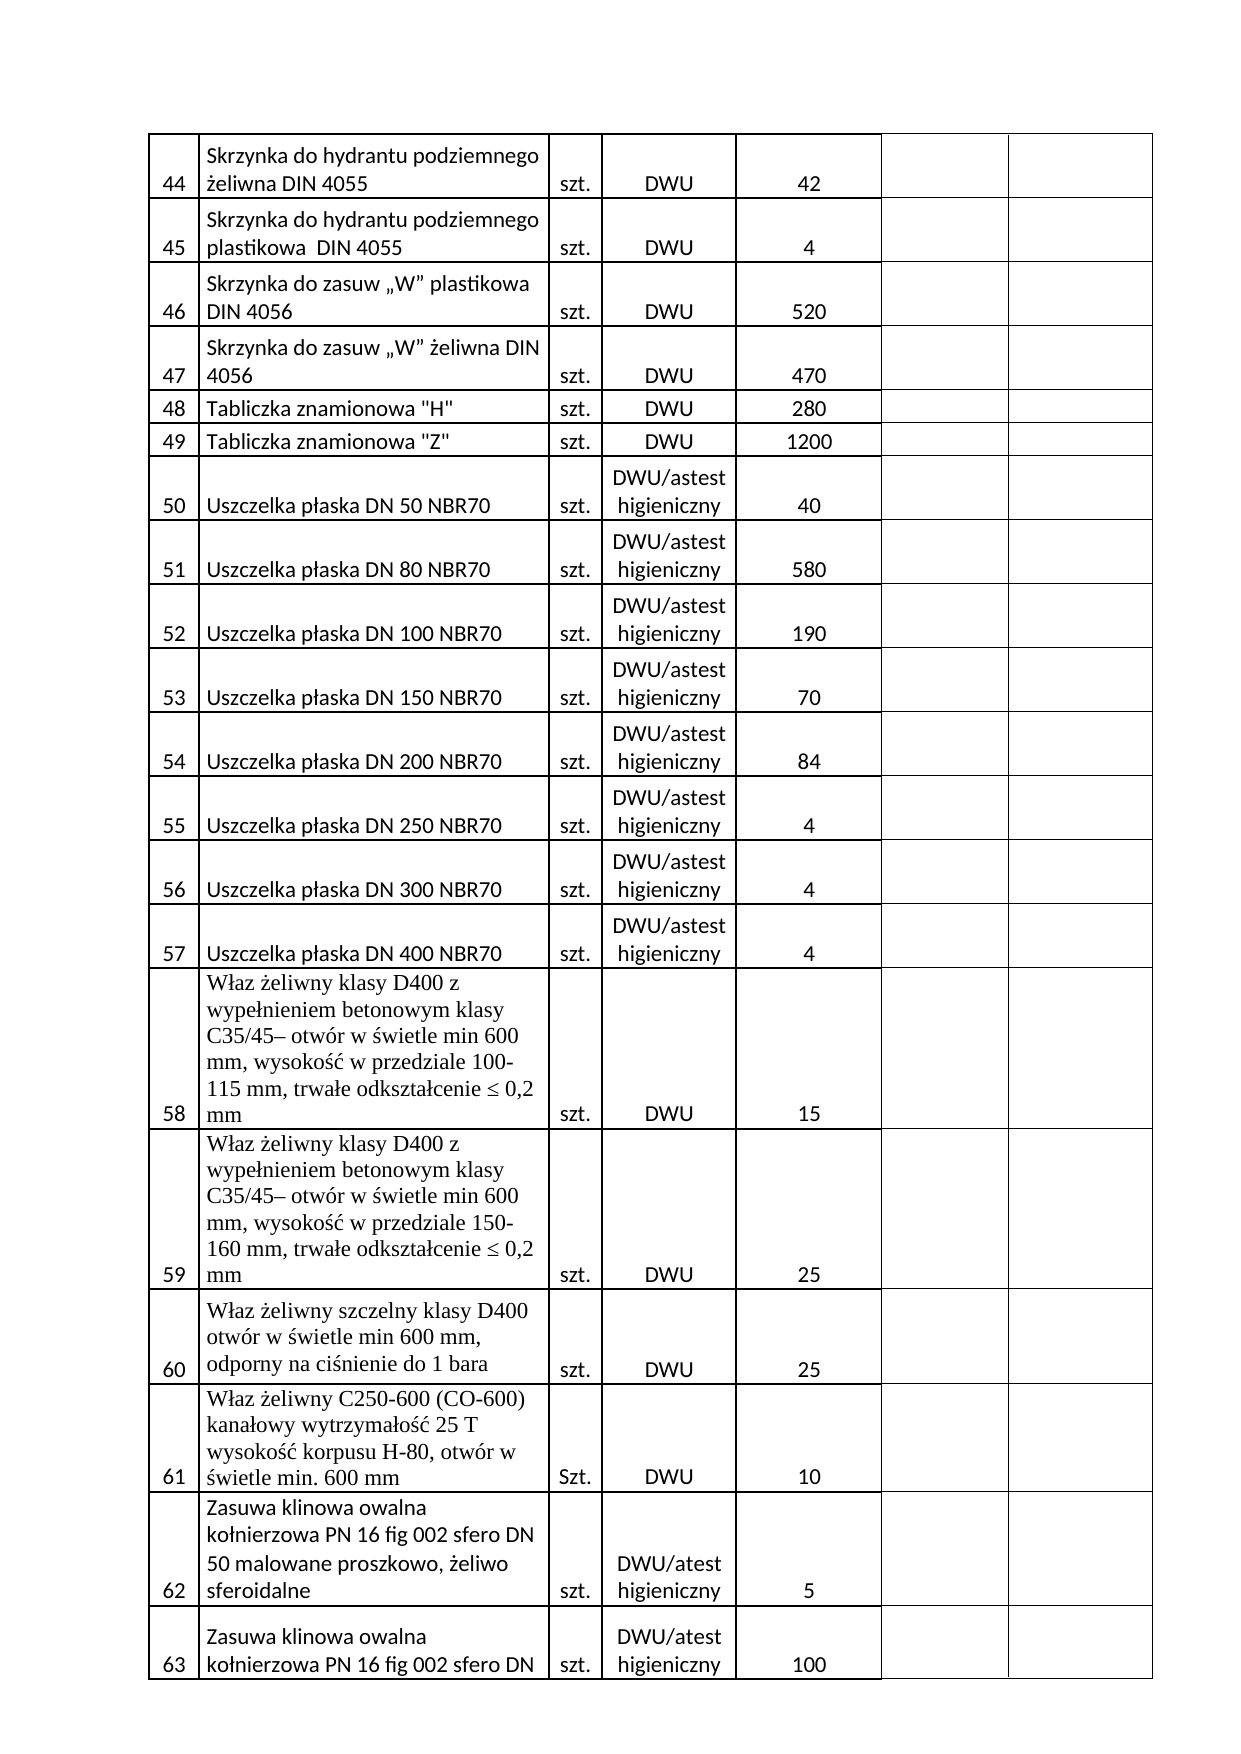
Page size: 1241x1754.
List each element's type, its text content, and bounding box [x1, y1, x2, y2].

table_cell Skrzynka do hydrantu podziemnego plastikowa DIN 4055 [200, 199, 548, 261]
table_cell [882, 134, 1008, 197]
table_cell Właz żeliwny szczelny klasy D400 otwór w świetle min 600 mm, odporny na ciśnienie do 1 bara [200, 1290, 548, 1383]
table_cell Uszczelka płaska DN 400 NBR70 [200, 905, 548, 967]
table_cell szt. [550, 424, 601, 455]
table_cell DWU/atest higieniczny [603, 1493, 735, 1605]
table_cell DWU/astest higieniczny [603, 905, 735, 967]
table_cell Tabliczka znamionowa "Z" [200, 424, 548, 455]
table_cell [882, 520, 1008, 583]
table_cell [882, 326, 1008, 389]
table_cell [882, 456, 1008, 519]
table_cell [882, 262, 1008, 325]
table_cell szt. [550, 263, 601, 325]
table_cell 56 [150, 841, 198, 903]
table_cell [1009, 712, 1152, 775]
table_cell [1009, 326, 1152, 389]
table_cell [882, 1492, 1008, 1605]
table_cell szt. [550, 521, 601, 583]
table_cell DWU/astest higieniczny [603, 713, 735, 775]
table_cell [882, 648, 1008, 711]
table_cell 49 [150, 424, 198, 455]
table_cell [1009, 840, 1152, 903]
table_cell 4 [737, 199, 881, 261]
table_cell [1009, 423, 1152, 455]
table_cell Uszczelka płaska DN 100 NBR70 [200, 585, 548, 647]
table_cell Skrzynka do zasuw „W” żeliwna DIN 4056 [200, 327, 548, 389]
table_cell DWU/astest higieniczny [603, 521, 735, 583]
table_cell 63 [150, 1607, 198, 1678]
table_cell [882, 198, 1008, 261]
table_cell DWU/astest higieniczny [603, 649, 735, 711]
table_cell 4 [737, 777, 881, 839]
table_cell 5 [737, 1493, 881, 1605]
table_cell szt. [550, 969, 601, 1127]
table_cell 47 [150, 327, 198, 389]
table_cell [1009, 262, 1152, 325]
table_cell 54 [150, 713, 198, 775]
table_cell DWU/astest higieniczny [603, 777, 735, 839]
table_cell Szt. [550, 1385, 601, 1491]
table_cell 51 [150, 521, 198, 583]
table_cell 48 [150, 391, 198, 422]
table_cell 100 [737, 1607, 881, 1678]
table_cell [1009, 520, 1152, 583]
table_cell szt. [550, 135, 601, 197]
table_cell [1009, 1606, 1152, 1678]
table_cell 52 [150, 585, 198, 647]
table_cell 58 [150, 969, 198, 1127]
table_cell [1009, 1384, 1152, 1491]
table_cell 61 [150, 1385, 198, 1491]
table_cell DWU [603, 199, 735, 261]
table_cell 46 [150, 263, 198, 325]
table_cell 60 [150, 1290, 198, 1383]
table_cell [882, 584, 1008, 647]
table_cell 45 [150, 199, 198, 261]
table_cell 25 [737, 1290, 881, 1383]
table_cell 580 [737, 521, 881, 583]
table_cell [882, 1384, 1008, 1491]
table_cell DWU/astest higieniczny [603, 585, 735, 647]
table_cell szt. [550, 649, 601, 711]
table_cell szt. [550, 457, 601, 519]
table_cell 10 [737, 1385, 881, 1491]
table_cell [1009, 584, 1152, 647]
table_cell Uszczelka płaska DN 50 NBR70 [200, 457, 548, 519]
table_cell 4 [737, 905, 881, 967]
table_cell 57 [150, 905, 198, 967]
table_cell 50 [150, 457, 198, 519]
table_cell DWU/astest higieniczny [603, 841, 735, 903]
table_cell 62 [150, 1493, 198, 1605]
table_cell DWU [603, 1385, 735, 1491]
table_cell 280 [737, 391, 881, 422]
table_cell 42 [737, 135, 881, 197]
table_cell Właz żeliwny klasy D400 z wypełnieniem betonowym klasy C35/45– otwór w świetle min 600 mm, wysokość w przedziale 150-160 mm, trwałe odkształcenie ≤ 0,2 mm [200, 1130, 548, 1288]
table_cell szt. [550, 199, 601, 261]
table_cell [1009, 648, 1152, 711]
table_cell szt. [550, 905, 601, 967]
table_cell [1009, 134, 1152, 197]
table_cell [1009, 1492, 1152, 1605]
table_cell [1009, 904, 1152, 967]
table_cell szt. [550, 713, 601, 775]
table_cell [882, 390, 1008, 422]
table_cell DWU [603, 1130, 735, 1288]
table_cell 520 [737, 263, 881, 325]
table_cell [882, 904, 1008, 967]
table_cell 84 [737, 713, 881, 775]
table_cell [1009, 968, 1152, 1127]
table_cell DWU/astest higieniczny [603, 457, 735, 519]
table_cell [1009, 198, 1152, 261]
table_cell szt. [550, 777, 601, 839]
table_cell Uszczelka płaska DN 200 NBR70 [200, 713, 548, 775]
table_cell [882, 1606, 1008, 1678]
table_cell DWU [603, 1290, 735, 1383]
table_cell [882, 840, 1008, 903]
table_cell DWU [603, 969, 735, 1127]
table_cell Skrzynka do zasuw „W” plastikowa DIN 4056 [200, 263, 548, 325]
table_cell DWU [603, 135, 735, 197]
table_cell Uszczelka płaska DN 300 NBR70 [200, 841, 548, 903]
table_cell 190 [737, 585, 881, 647]
table_cell DWU [603, 263, 735, 325]
table_cell [882, 1289, 1008, 1383]
table_cell 40 [737, 457, 881, 519]
table_cell Właz żeliwny klasy D400 z wypełnieniem betonowym klasy C35/45– otwór w świetle min 600 mm, wysokość w przedziale 100-115 mm, trwałe odkształcenie ≤ 0,2 mm [200, 969, 548, 1127]
table_cell 53 [150, 649, 198, 711]
table_cell DWU [603, 424, 735, 455]
table_cell [1009, 1289, 1152, 1383]
table_cell szt. [550, 327, 601, 389]
table_cell 15 [737, 969, 881, 1127]
table_cell [1009, 390, 1152, 422]
table_cell DWU [603, 391, 735, 422]
table_cell 70 [737, 649, 881, 711]
table_cell 1200 [737, 424, 881, 455]
table_cell Właz żeliwny C250-600 (CO-600) kanałowy wytrzymałość 25 T wysokość korpusu H-80, otwór w świetle min. 600 mm [200, 1385, 548, 1491]
table_cell Skrzynka do hydrantu podziemnego żeliwna DIN 4055 [200, 135, 548, 197]
table_cell 44 [150, 135, 198, 197]
table_cell [882, 968, 1008, 1127]
table_cell 470 [737, 327, 881, 389]
table_cell Zasuwa klinowa owalna kołnierzowa PN 16 fig 002 sfero DN 50 malowane proszkowo, żeliwo sferoidalne [200, 1493, 548, 1605]
table_cell szt. [550, 391, 601, 422]
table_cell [603, 1607, 735, 1678]
table_cell [1009, 1129, 1152, 1288]
table_cell [1009, 776, 1152, 839]
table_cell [200, 1607, 548, 1678]
table_cell szt. [550, 1607, 601, 1678]
table_cell [1009, 456, 1152, 519]
table_cell Uszczelka płaska DN 80 NBR70 [200, 521, 548, 583]
table_cell szt. [550, 1130, 601, 1288]
table_cell Tabliczka znamionowa "H" [200, 391, 548, 422]
table_cell 59 [150, 1130, 198, 1288]
table_cell Uszczelka płaska DN 250 NBR70 [200, 777, 548, 839]
table_cell szt. [550, 1290, 601, 1383]
table_cell [882, 423, 1008, 455]
table_cell 25 [737, 1130, 881, 1288]
table_cell 55 [150, 777, 198, 839]
table_cell DWU [603, 327, 735, 389]
table_cell [882, 712, 1008, 775]
table_cell [882, 1129, 1008, 1288]
table_cell 4 [737, 841, 881, 903]
table_cell szt. [550, 841, 601, 903]
table_cell szt. [550, 1493, 601, 1605]
table_cell [882, 776, 1008, 839]
table_cell Uszczelka płaska DN 150 NBR70 [200, 649, 548, 711]
table_cell szt. [550, 585, 601, 647]
